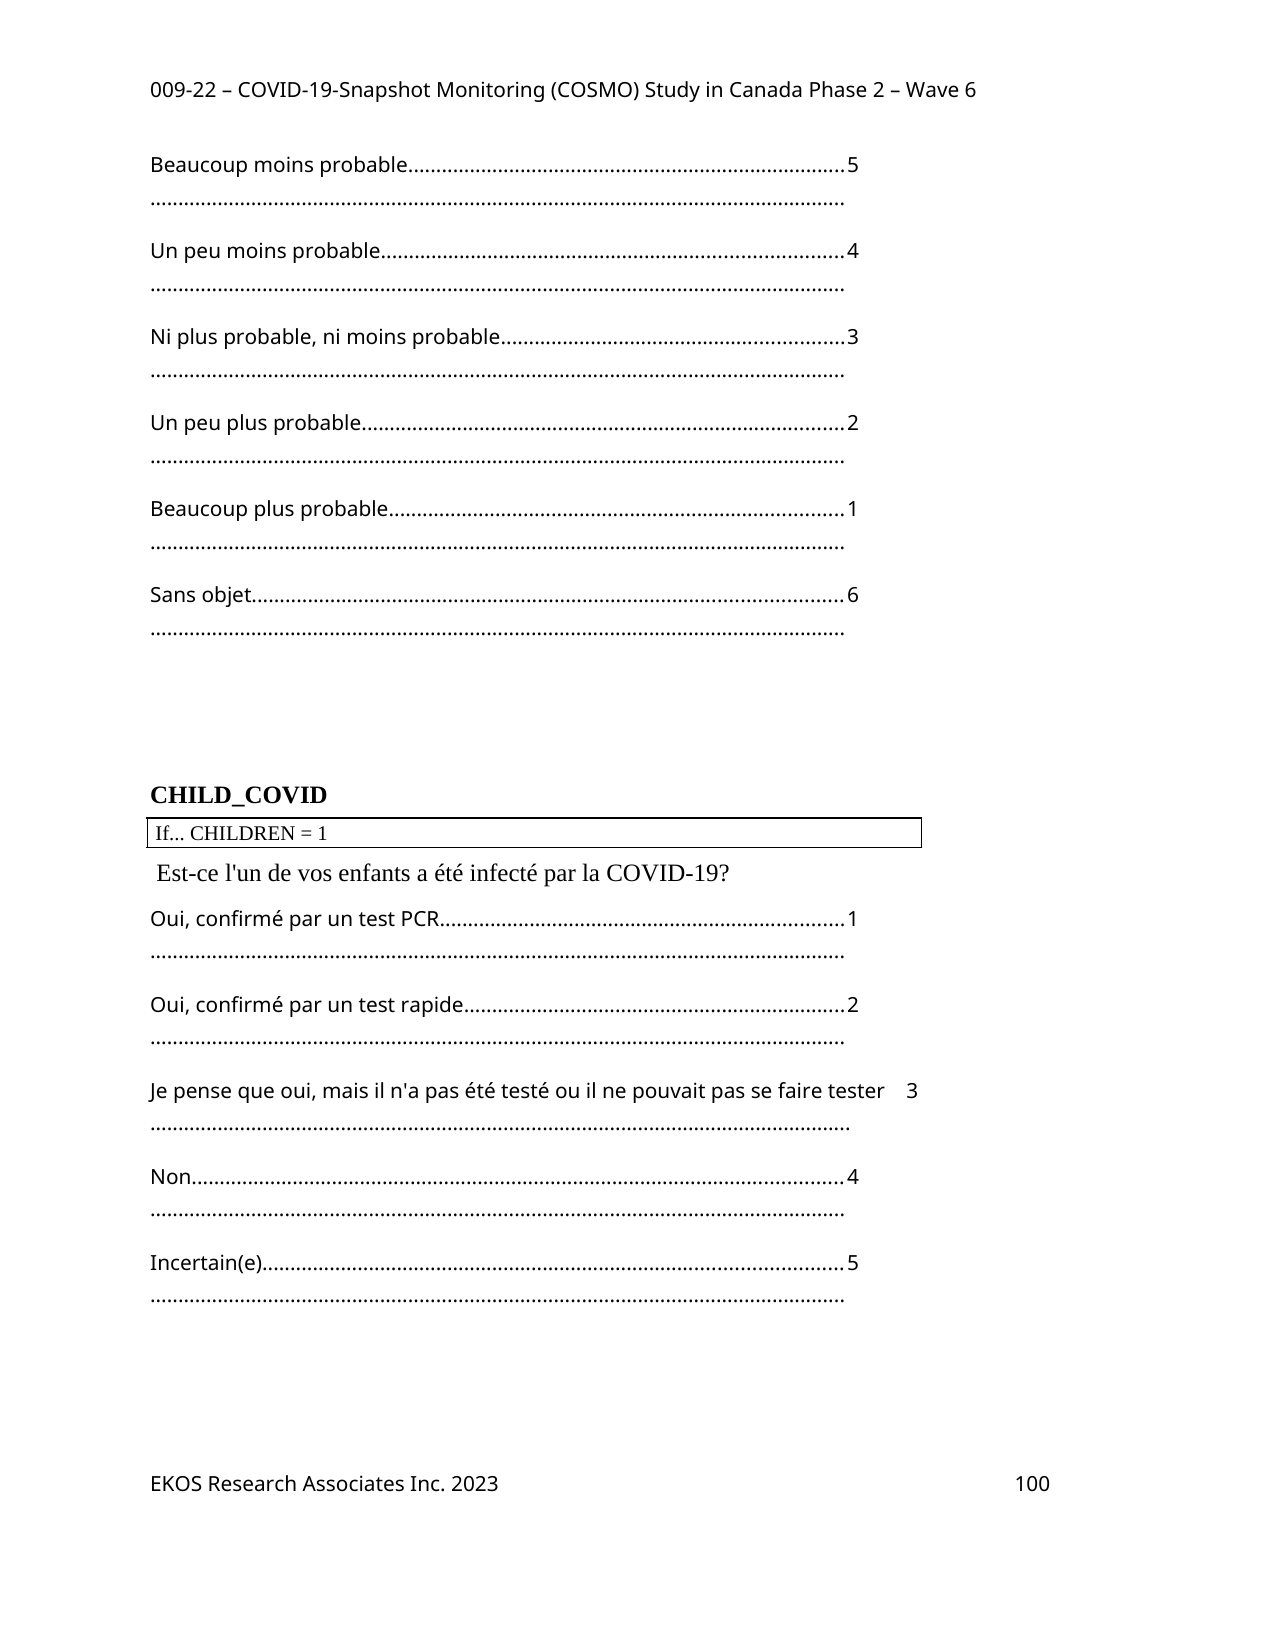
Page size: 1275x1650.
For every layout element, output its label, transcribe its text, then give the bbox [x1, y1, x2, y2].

text Incertain(e) 5 [150, 1248, 906, 1309]
text Un peu moins probable 4 [150, 236, 906, 297]
text If... CHILDREN = 1 [148, 819, 921, 847]
text Sans objet 6 [150, 580, 906, 641]
text Non 4 [150, 1162, 906, 1223]
text Un peu plus probable 2 [150, 408, 906, 469]
text CHILD_COVID [150, 780, 1125, 808]
text Beaucoup moins probable 5 [150, 150, 906, 211]
text Je pense que oui, mais il n'a pas été testé ou il ne pouvait pas se faire tester 3 [150, 1076, 906, 1137]
text Ni plus probable, ni moins probable 3 [150, 322, 906, 383]
text Est-ce l'un de vos enfants a été infecté par la COVID-19? [150, 858, 1125, 887]
text Oui, confirmé par un test PCR 1 [150, 904, 906, 965]
text Oui, confirmé par un test rapide 2 [150, 990, 906, 1051]
text Beaucoup plus probable 1 [150, 494, 906, 555]
